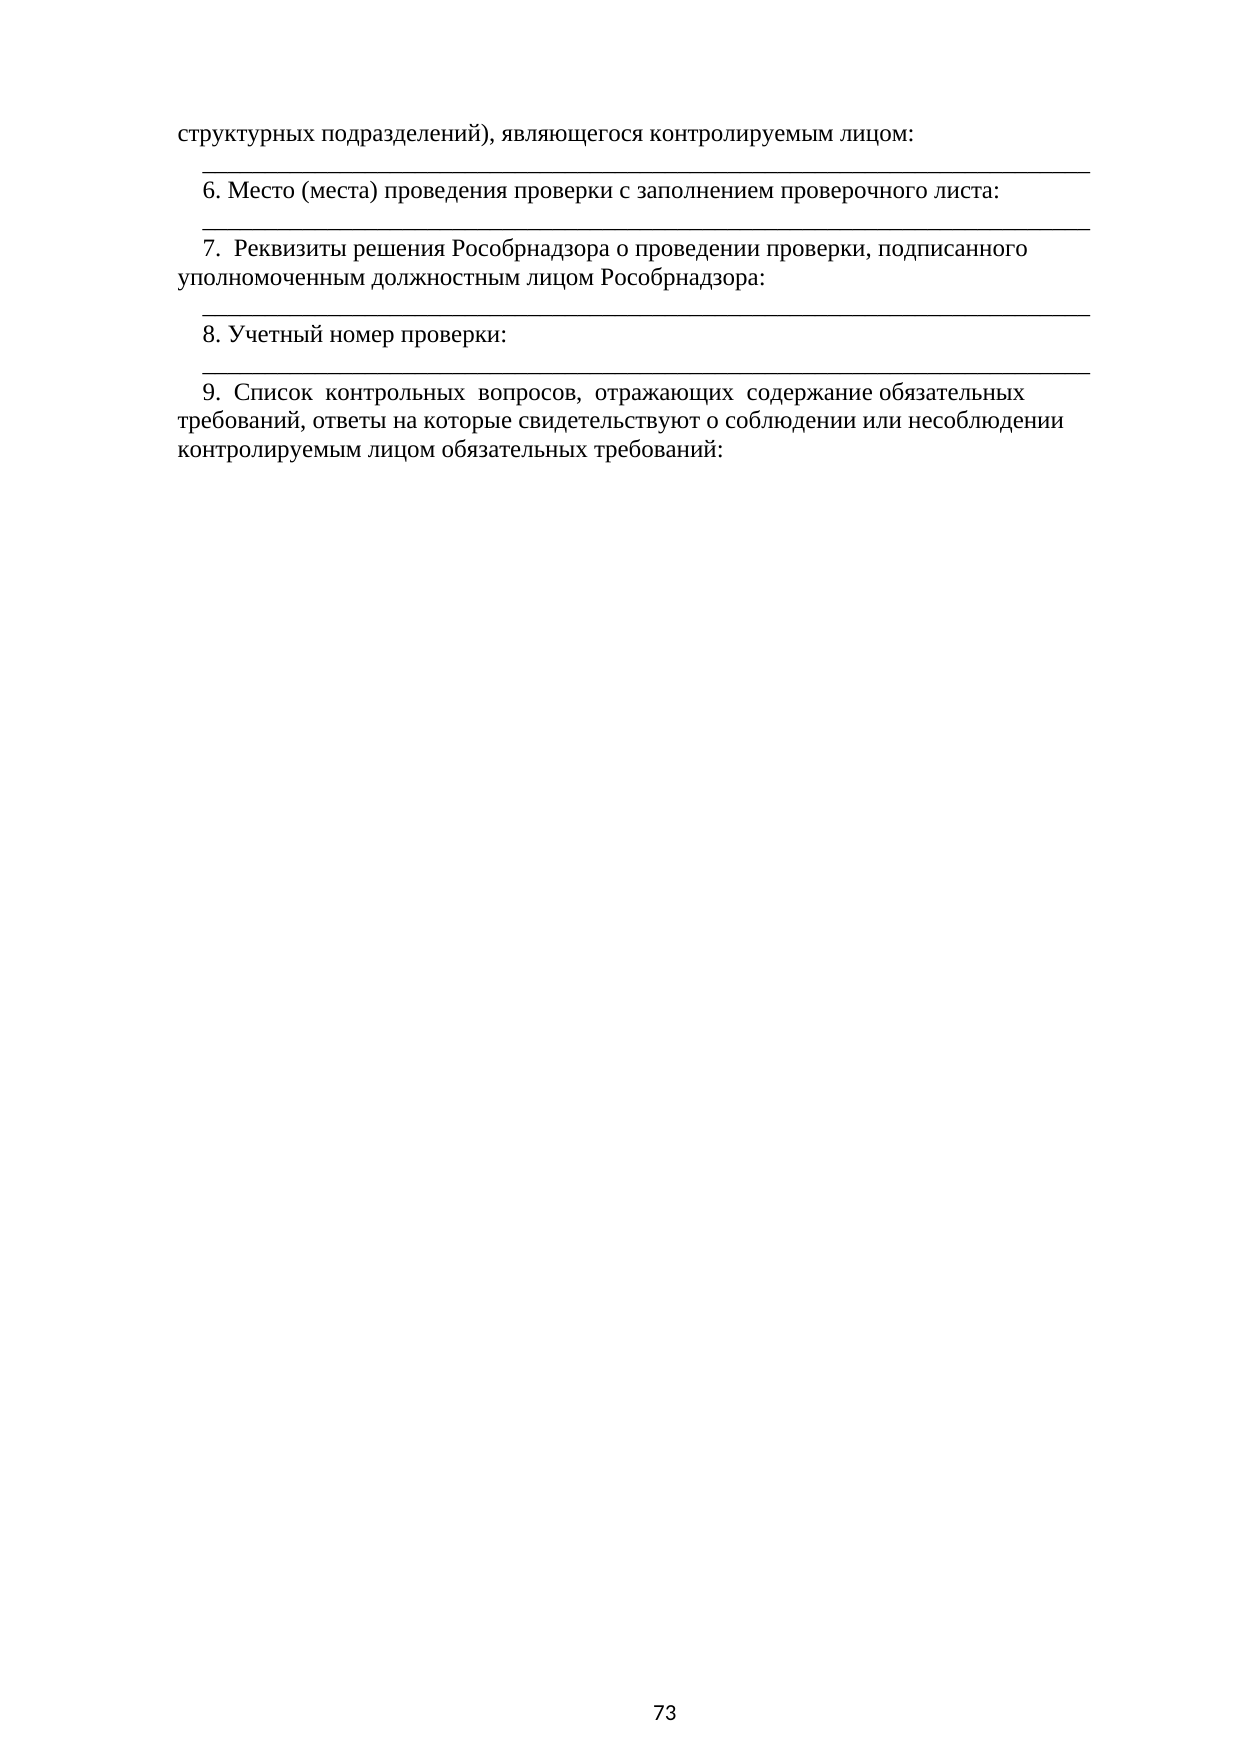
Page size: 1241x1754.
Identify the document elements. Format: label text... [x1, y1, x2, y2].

text контролируемым лицом обязательных требований: [177, 434, 1152, 463]
text _______________________________________________________________________ [177, 147, 1152, 176]
text _______________________________________________________________________ [177, 291, 1152, 319]
text 9. Список контрольных вопросов, отражающих содержание обязательных [177, 377, 1152, 406]
text структурных подразделений), являющегося контролируемым лицом: [177, 118, 1152, 147]
text _______________________________________________________________________ [177, 348, 1152, 377]
text _______________________________________________________________________ [177, 204, 1152, 233]
text уполномоченным должностным лицом Рособрнадзора: [177, 262, 1152, 291]
text 7. Реквизиты решения Рособрнадзора о проведении проверки, подписанного [177, 233, 1152, 262]
text требований, ответы на которые свидетельствуют о соблюдении или несоблюдении [177, 406, 1152, 434]
text 6. Место (места) проведения проверки с заполнением проверочного листа: [177, 176, 1152, 204]
text 8. Учетный номер проверки: [177, 319, 1152, 348]
